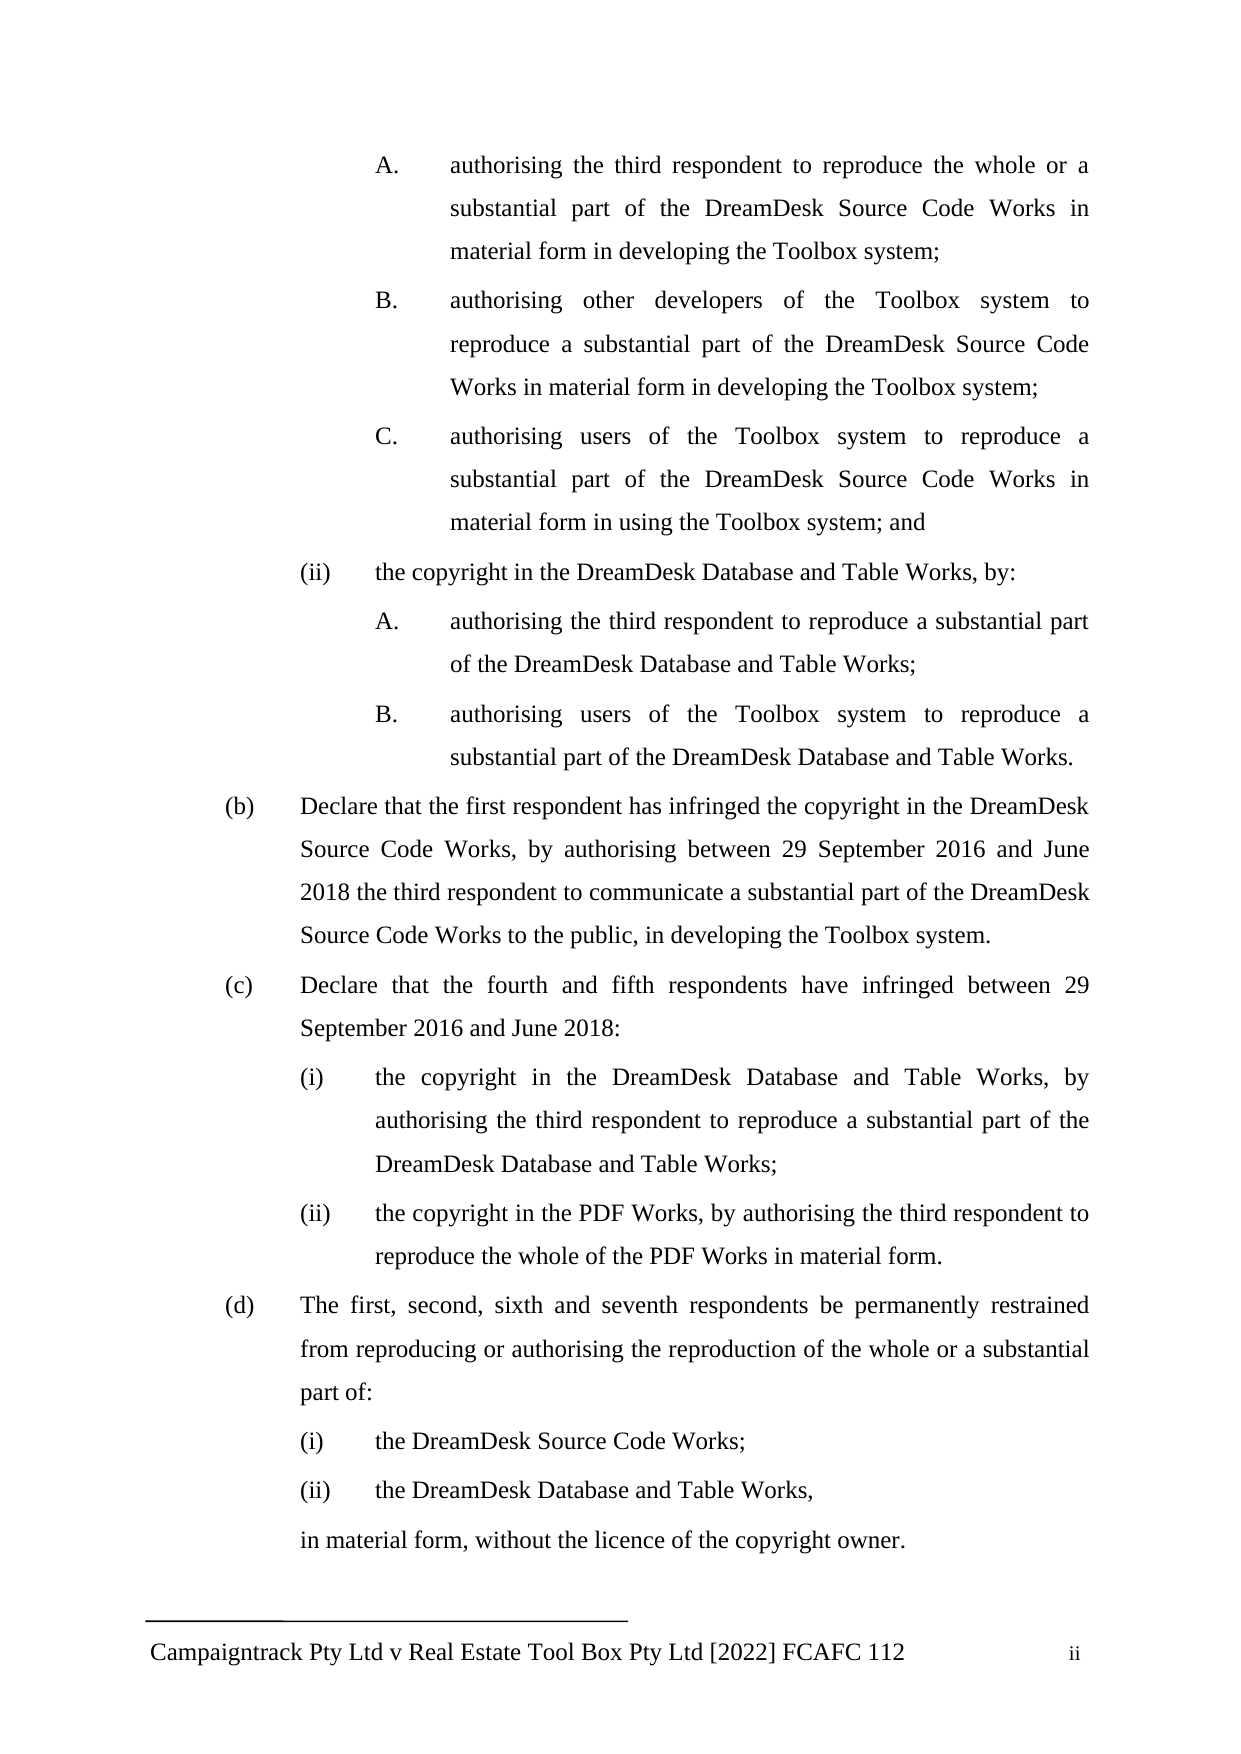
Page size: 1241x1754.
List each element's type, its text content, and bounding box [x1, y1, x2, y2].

list (i) the copyright in the DreamDesk Database and Table Works, by authorising the third respondent to reproduce a substantial part of the DreamDesk Database and Table Works; [300, 1062, 1090, 1177]
list B. authorising other developers of the Toolbox system to reproduce a substantial part of the DreamDesk Source Code Works in material form in developing the Toolbox system; [375, 286, 1090, 401]
list (i) the DreamDesk Source Code Works; [300, 1426, 1090, 1455]
list (ii) the copyright in the PDF Works, by authorising the third respondent to reproduce the whole of the PDF Works in material form. [300, 1198, 1090, 1270]
list (ii) the copyright in the DreamDesk Database and Table Works, by: [300, 557, 1090, 586]
list C. authorising users of the Toolbox system to reproduce a substantial part of the DreamDesk Source Code Works in material form in using the Toolbox system; and [375, 421, 1090, 536]
list (c) Declare that the fourth and fifth respondents have infringed between 29 September 2016 and June 2018: [225, 970, 1090, 1042]
list A. authorising the third respondent to reproduce a substantial part of the DreamDesk Database and Table Works; [375, 606, 1090, 678]
list B. authorising users of the Toolbox system to reproduce a substantial part of the DreamDesk Database and Table Works. [375, 699, 1090, 771]
list (ii) the DreamDesk Database and Table Works, [300, 1476, 1090, 1504]
list in material form, without the licence of the copyright owner. [300, 1525, 1090, 1554]
list (d) The first, second, sixth and seventh respondents be permanently restrained from reproducing or authorising the reproduction of the whole or a substantial part of: [225, 1291, 1090, 1406]
list A. authorising the third respondent to reproduce the whole or a substantial part of the DreamDesk Source Code Works in material form in developing the Toolbox system; [375, 150, 1090, 265]
list (b) Declare that the first respondent has infringed the copyright in the DreamDesk Source Code Works, by authorising between 29 September 2016 and June 2018 the third respondent to communicate a substantial part of the DreamDesk Source Code Works to the public, in developing the Toolbox system. [225, 791, 1090, 949]
